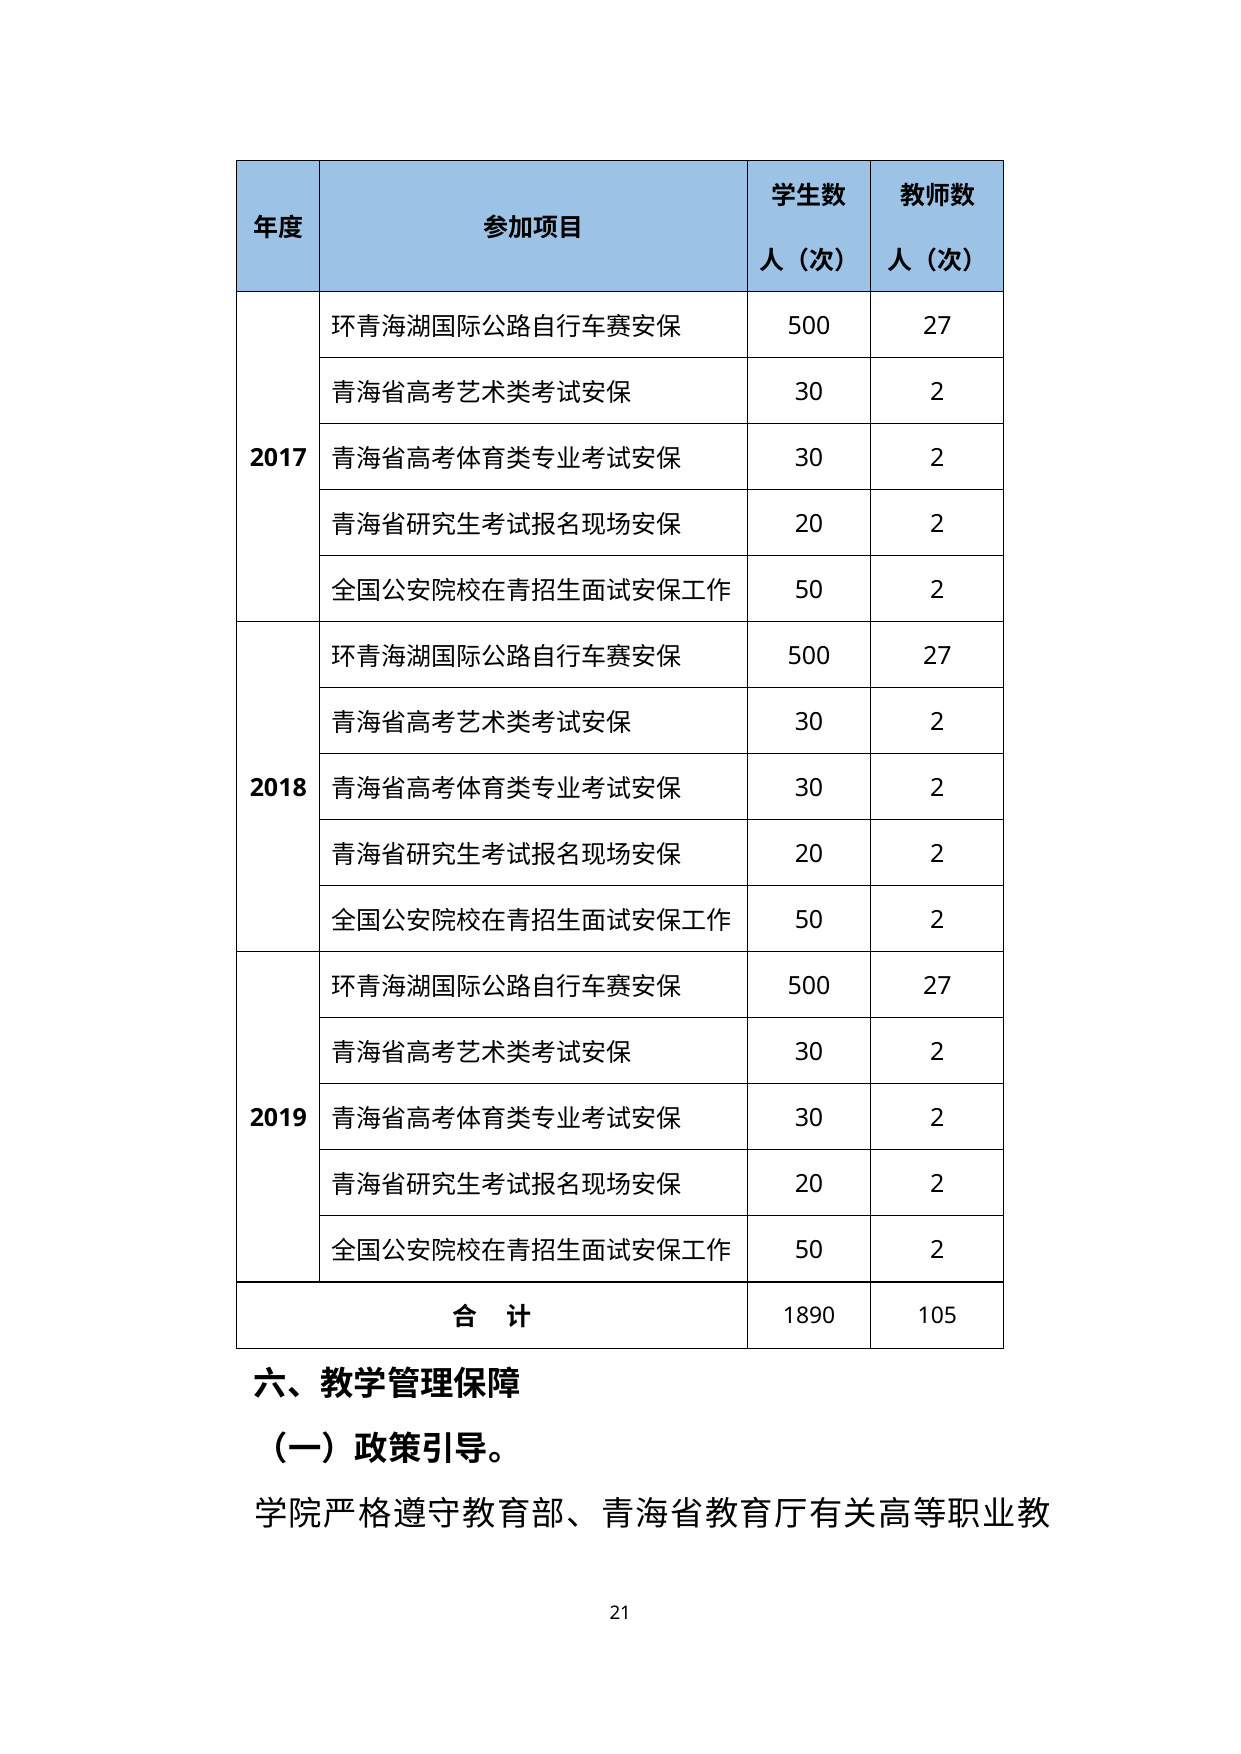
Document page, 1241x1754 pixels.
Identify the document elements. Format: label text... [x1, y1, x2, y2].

table_cell 50 [748, 556, 870, 621]
table_cell 2 [871, 688, 1003, 753]
table_cell 青海省高考体育类专业考试安保 [320, 424, 747, 489]
table_cell 30 [748, 424, 870, 489]
table_cell 30 [748, 688, 870, 753]
table_cell 青海省高考体育类专业考试安保 [320, 754, 747, 819]
table_cell 50 [748, 1216, 870, 1281]
table_cell 全国公安院校在青招生面试安保工作 [320, 1216, 747, 1281]
table_cell 2 [871, 1150, 1003, 1215]
table_cell 全国公安院校在青招生面试安保工作 [320, 886, 747, 951]
table_cell 2 [871, 1018, 1003, 1083]
table_cell 27 [871, 622, 1003, 687]
table_cell 30 [748, 358, 870, 423]
table_cell 2 [871, 820, 1003, 885]
table_cell 环青海湖国际公路自行车赛安保 [320, 292, 747, 357]
table_cell 环青海湖国际公路自行车赛安保 [320, 952, 747, 1017]
table_cell 合 计 [237, 1283, 747, 1347]
table_cell 2 [871, 886, 1003, 951]
table_cell 27 [871, 952, 1003, 1017]
table_cell 2 [871, 556, 1003, 621]
table_header 教师数 人（次） [871, 161, 1003, 291]
table_cell 2017 [237, 292, 319, 621]
table_cell 2 [871, 1216, 1003, 1281]
table_cell 500 [748, 292, 870, 357]
table_header 年度 [237, 161, 319, 291]
table_cell 环青海湖国际公路自行车赛安保 [320, 622, 747, 687]
table_cell 105 [871, 1283, 1003, 1347]
table_cell 2018 [237, 622, 319, 951]
table_cell 30 [748, 754, 870, 819]
table_cell 20 [748, 490, 870, 555]
table_cell 500 [748, 622, 870, 687]
table_cell 青海省高考艺术类考试安保 [320, 688, 747, 753]
table_cell 青海省研究生考试报名现场安保 [320, 820, 747, 885]
table_cell 50 [748, 886, 870, 951]
table_cell 全国公安院校在青招生面试安保工作 [320, 556, 747, 621]
text （一）政策引导。 [187, 1413, 1053, 1478]
table_cell 2 [871, 424, 1003, 489]
table_cell 2 [871, 358, 1003, 423]
table_cell 30 [748, 1084, 870, 1149]
table_cell 青海省研究生考试报名现场安保 [320, 490, 747, 555]
text 六、教学管理保障 [187, 1348, 1053, 1413]
table_cell 20 [748, 1150, 870, 1215]
table_cell 500 [748, 952, 870, 1017]
table_cell 青海省高考艺术类考试安保 [320, 358, 747, 423]
table_cell 2 [871, 754, 1003, 819]
table_cell 2 [871, 1084, 1003, 1149]
table_header 学生数 人（次） [748, 161, 870, 291]
table_cell 2 [871, 490, 1003, 555]
table_cell 1890 [748, 1283, 870, 1347]
table_cell 青海省高考体育类专业考试安保 [320, 1084, 747, 1149]
table_cell 30 [748, 1018, 870, 1083]
table_cell 青海省研究生考试报名现场安保 [320, 1150, 747, 1215]
table_cell 2019 [237, 952, 319, 1281]
table_cell 27 [871, 292, 1003, 357]
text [187, 1478, 1053, 1543]
table_cell 青海省高考艺术类考试安保 [320, 1018, 747, 1083]
table_cell 20 [748, 820, 870, 885]
table_header 参加项目 [320, 161, 747, 291]
